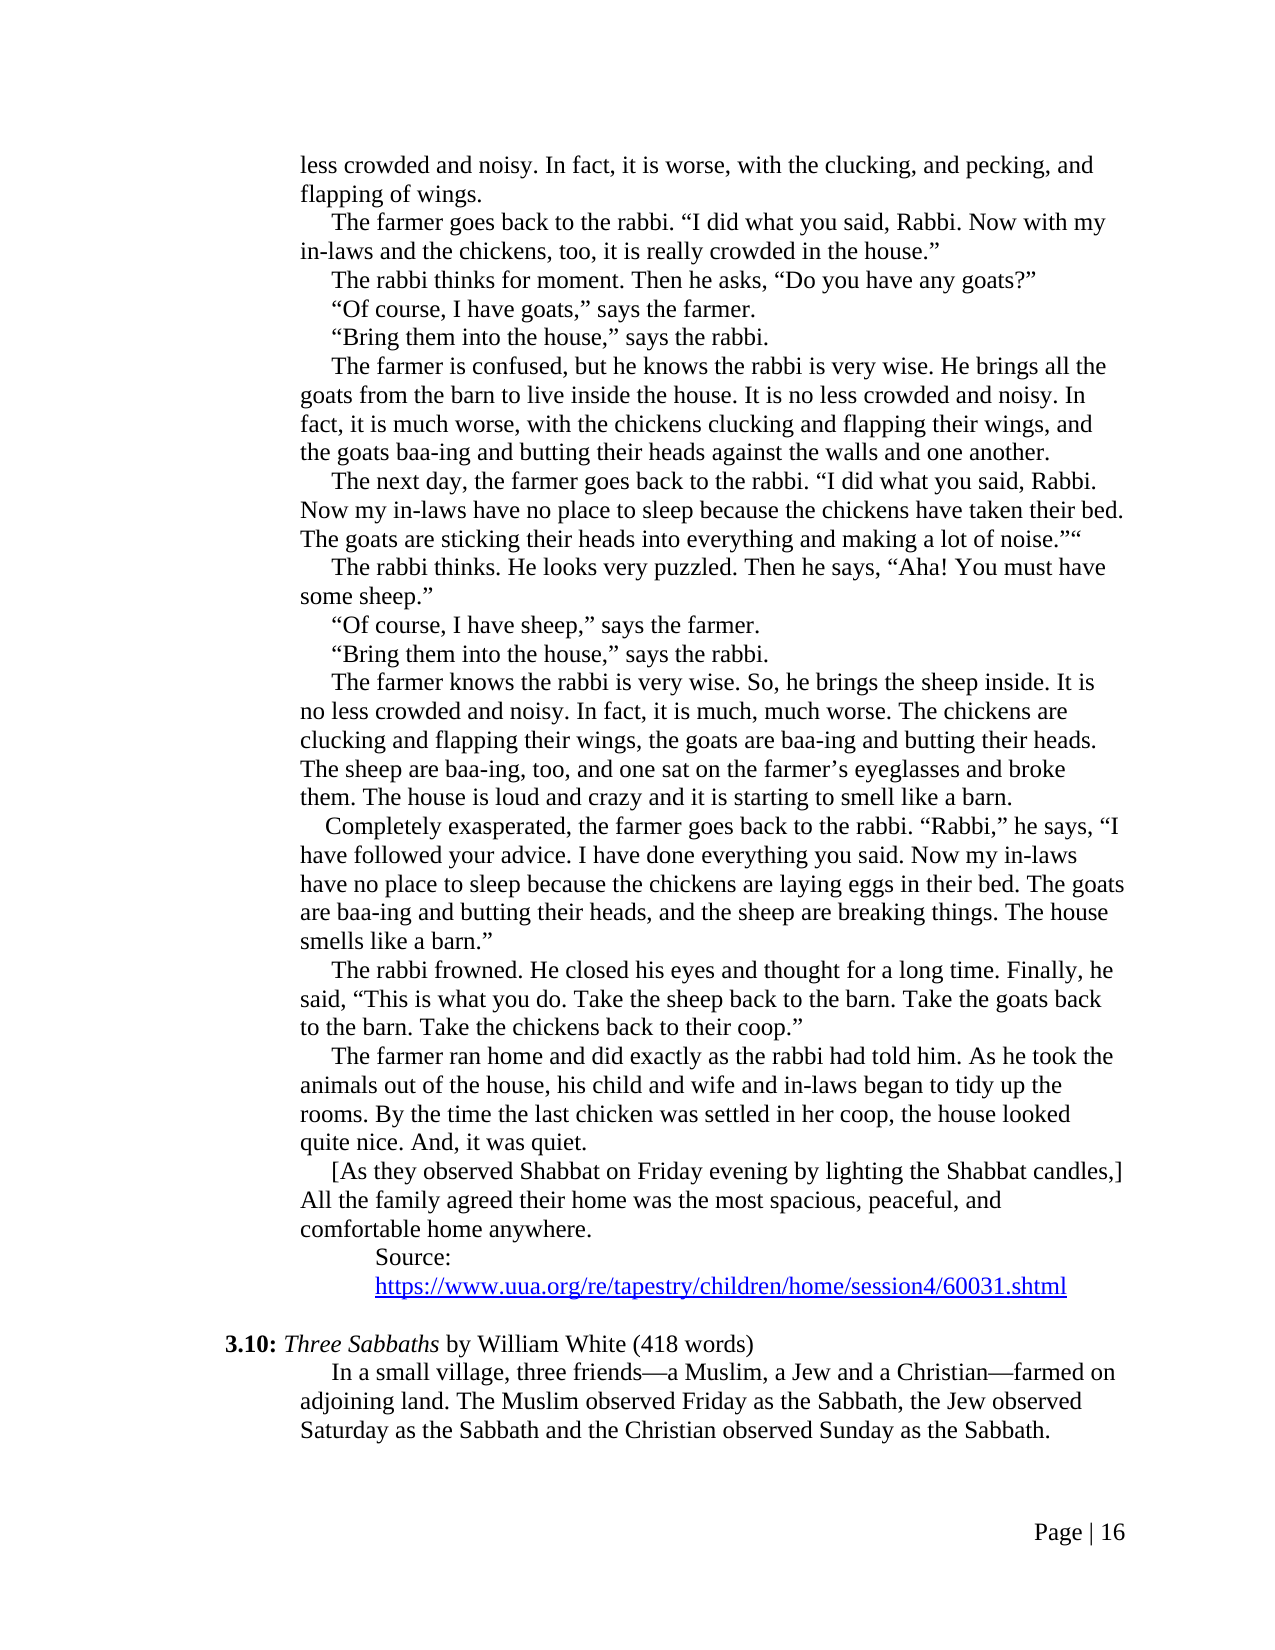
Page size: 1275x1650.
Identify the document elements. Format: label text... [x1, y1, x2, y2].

text Completely exasperated, the farmer goes back to the rabbi. “Rabbi,” he says, “I have followed your advice. I have done everything you said. Now my in-laws have no place to sleep because the chickens are laying eggs in their bed. The goats are baa-ing and butting their heads, and the sheep are breaking things. The house smells like a barn.” [300, 811, 1125, 955]
text The rabbi frowned. He closed his eyes and thought for a long time. Finally, he said, “This is what you do. Take the sheep back to the barn. Take the goats back to the barn. Take the chickens back to their coop.” [300, 955, 1125, 1041]
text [300, 150, 1125, 207]
text The next day, the farmer goes back to the rabbi. “I did what you said, Rabbi. Now my in-laws have no place to sleep because the chickens have taken their bed. The goats are sticking their heads into everything and making a lot of noise.”“ [300, 466, 1125, 552]
text The rabbi thinks. He looks very puzzled. Then he says, “Aha! You must have some sheep.” [300, 552, 1125, 610]
text The farmer is confused, but he knows the rabbi is very wise. He brings all the goats from the barn to live inside the house. It is no less crowded and noisy. In fact, it is much worse, with the chickens clucking and flapping their wings, and the goats baa-ing and butting their heads against the walls and one another. [300, 351, 1125, 466]
text “Bring them into the house,” says the rabbi. [300, 639, 1125, 667]
text “Of course, I have goats,” says the farmer. [300, 294, 1125, 322]
text 3.10: Three Sabbaths by William White (418 words) [225, 1329, 1125, 1357]
text The farmer ran home and did exactly as the rabbi had told him. As he took the animals out of the house, his child and wife and in-laws began to tidy up the rooms. By the time the last chicken was settled in her coop, the house looked quite nice. And, it was quiet. [300, 1041, 1125, 1156]
text In a small village, three friends—a Muslim, a Jew and a Christian—farmed on adjoining land. The Muslim observed Friday as the Sabbath, the Jew observed Saturday as the Sabbath and the Christian observed Sunday as the Sabbath. [300, 1357, 1125, 1444]
text The farmer knows the rabbi is very wise. So, he brings the sheep inside. It is no less crowded and noisy. In fact, it is much, much worse. The chickens are clucking and flapping their wings, the goats are baa-ing and butting their heads. The sheep are baa-ing, too, and one sat on the farmer’s eyeglasses and broke them. The house is loud and crazy and it is starting to smell like a barn. [300, 667, 1125, 811]
text The farmer goes back to the rabbi. “I did what you said, Rabbi. Now with my in-laws and the chickens, too, it is really crowded in the house.” [300, 207, 1125, 265]
text [As they observed Shabbat on Friday evening by lighting the Shabbat candles,] All the family agreed their home was the most spacious, peaceful, and comfortable home anywhere. [300, 1156, 1125, 1242]
text Source: https://www.uua.org/re/tapestry/children/home/session4/60031.shtml [375, 1242, 1125, 1300]
text “Of course, I have sheep,” says the farmer. [300, 610, 1125, 639]
text The rabbi thinks for moment. Then he asks, “Do you have any goats?” [300, 265, 1125, 294]
text “Bring them into the house,” says the rabbi. [300, 322, 1125, 351]
